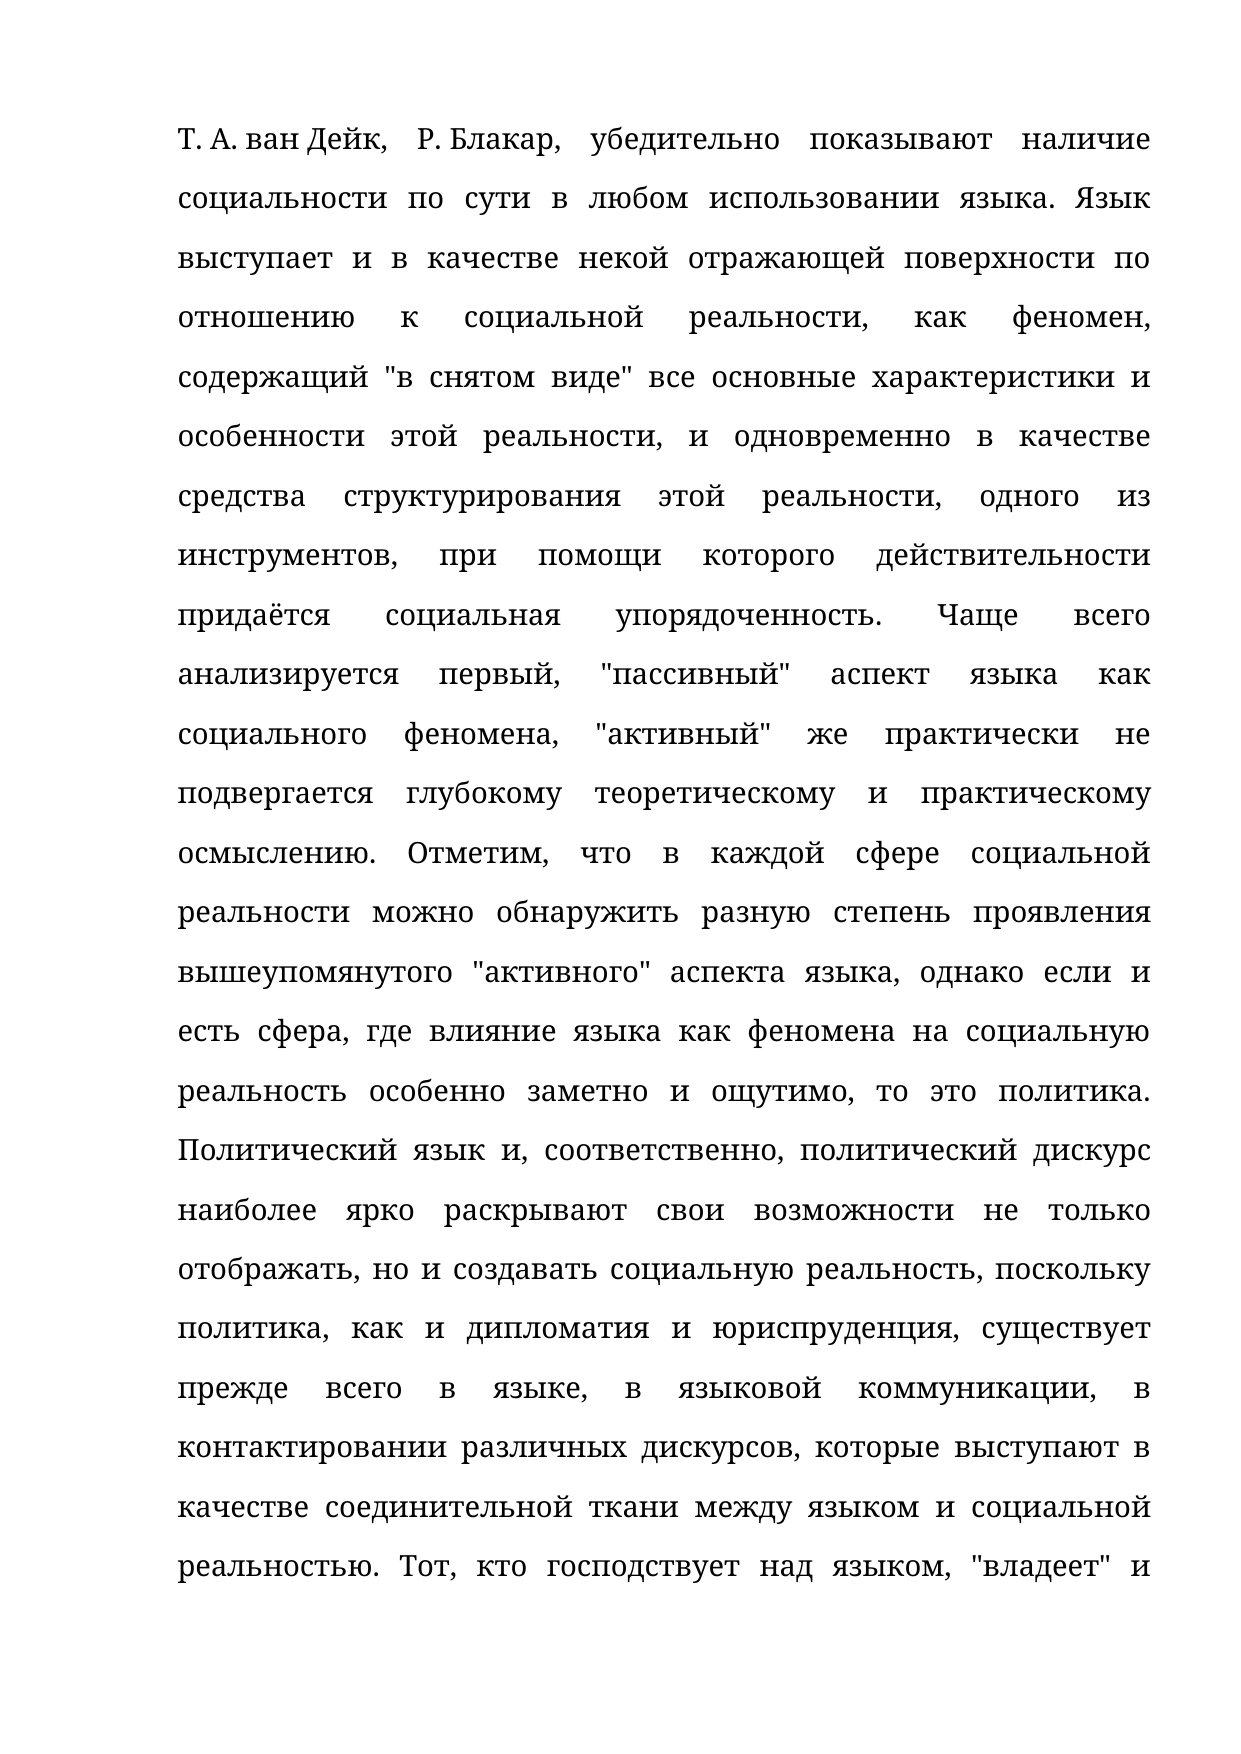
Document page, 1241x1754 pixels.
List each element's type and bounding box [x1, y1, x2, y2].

text [177, 118, 1152, 1585]
